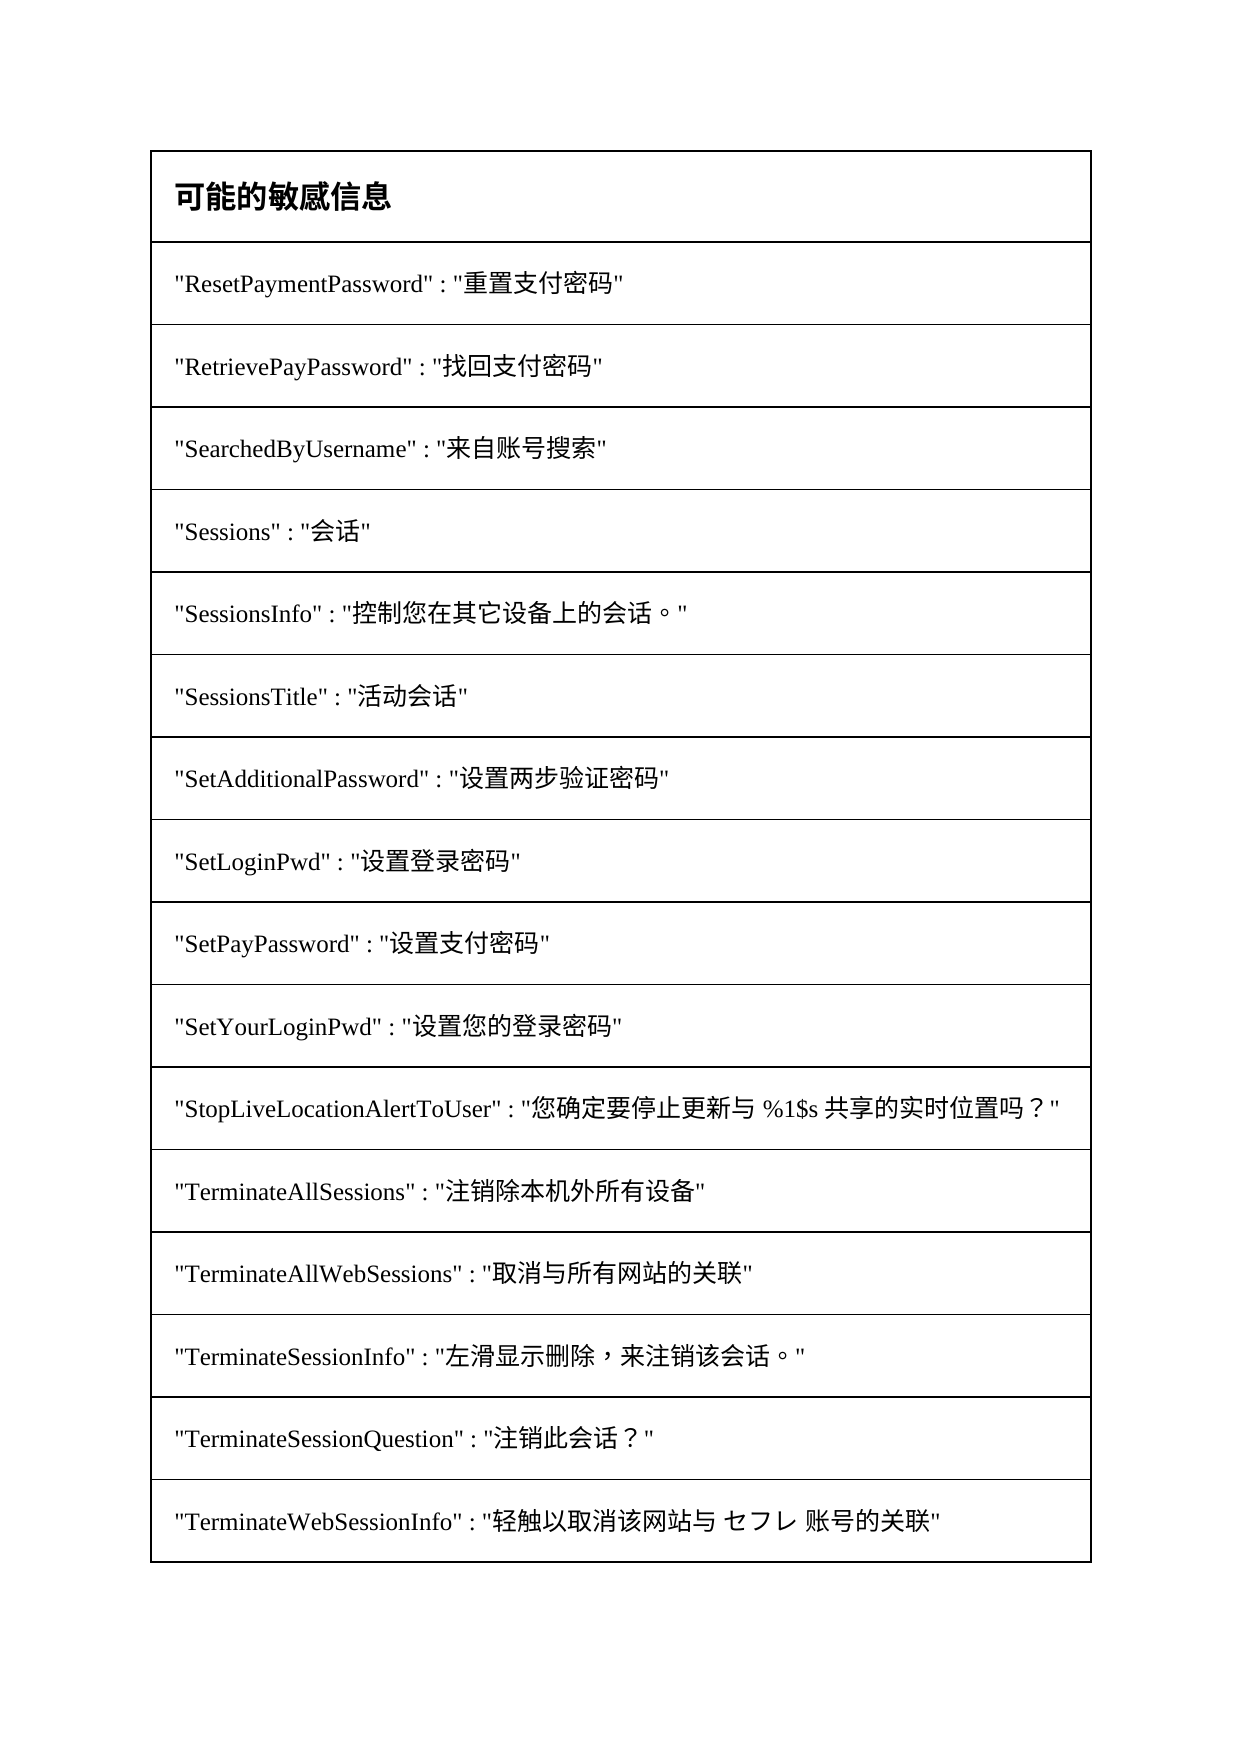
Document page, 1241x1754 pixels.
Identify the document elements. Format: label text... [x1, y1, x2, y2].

table_cell "SearchedByUsername" : "来自账号搜索" [152, 408, 1090, 488]
table_cell "SetLoginPwd" : "设置登录密码" [152, 820, 1090, 901]
table_cell "TerminateAllSessions" : "注销除本机外所有设备" [152, 1150, 1090, 1231]
table_cell "RetrievePayPassword" : "找回支付密码" [152, 325, 1090, 406]
table_cell "SessionsTitle" : "活动会话" [152, 655, 1090, 736]
table_cell "SetYourLoginPwd" : "设置您的登录密码" [152, 985, 1090, 1066]
table_cell "SetAdditionalPassword" : "设置两步验证密码" [152, 738, 1090, 818]
table_cell "ResetPaymentPassword" : "重置支付密码" [152, 243, 1090, 323]
table_header 可能的敏感信息 [152, 152, 1090, 241]
table_cell "TerminateSessionInfo" : "左滑显示删除，来注销该会话。" [152, 1315, 1090, 1396]
table_cell "SetPayPassword" : "设置支付密码" [152, 903, 1090, 983]
table_cell "TerminateWebSessionInfo" : "轻触以取消该网站与 セフレ 账号的关联" [152, 1480, 1090, 1561]
table_cell "StopLiveLocationAlertToUser" : "您确定要停止更新与 %1$s 共享的实时位置吗？" [152, 1068, 1090, 1148]
table_cell "SessionsInfo" : "控制您在其它设备上的会话。" [152, 573, 1090, 653]
table_cell "TerminateSessionQuestion" : "注销此会话？" [152, 1398, 1090, 1478]
table_cell "TerminateAllWebSessions" : "取消与所有网站的关联" [152, 1233, 1090, 1313]
table_cell "Sessions" : "会话" [152, 490, 1090, 571]
